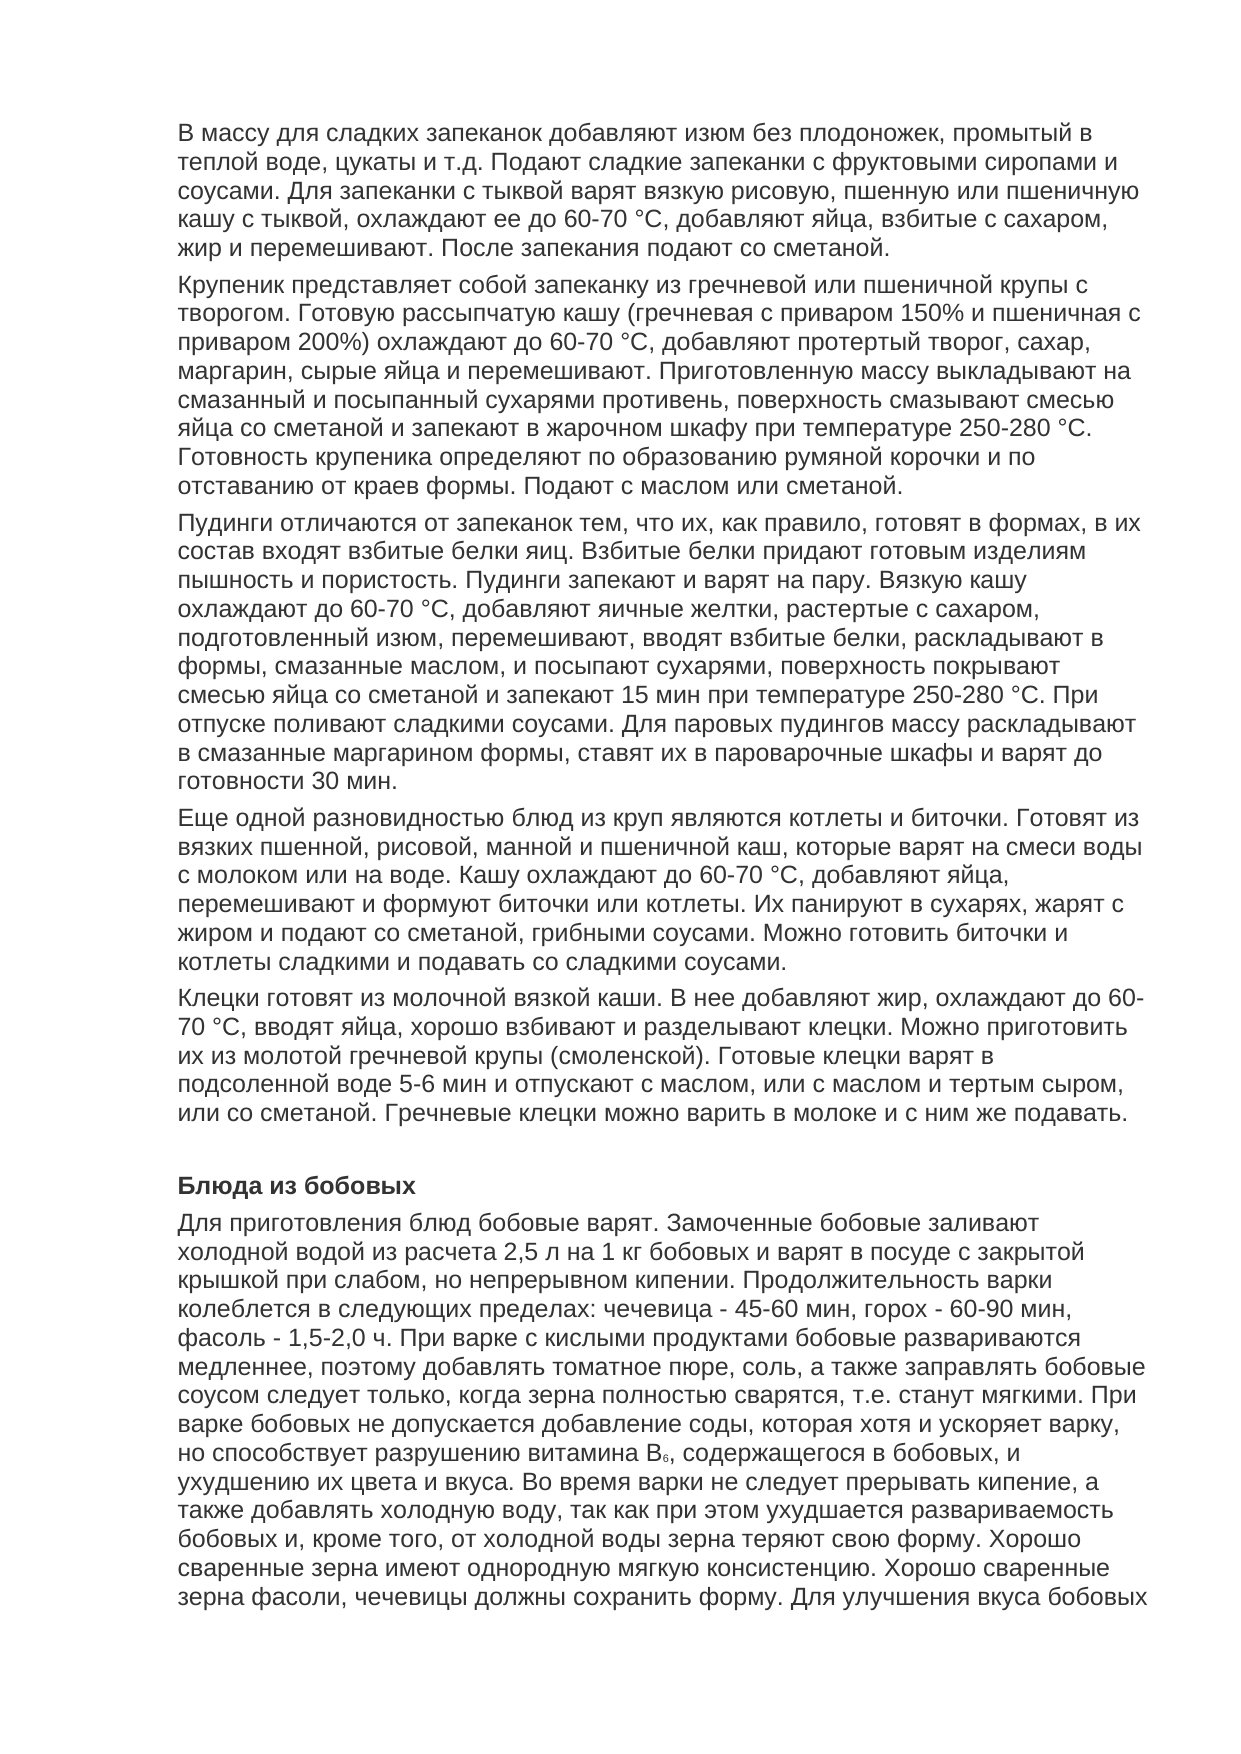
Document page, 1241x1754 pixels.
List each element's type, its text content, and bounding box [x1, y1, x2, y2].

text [177, 1208, 1152, 1610]
text Еще одной разновидностью блюд из круп являются котлеты и биточки. Готовят из вязких пшенной, рисовой, манной и пшеничной каш, которые варят на смеси воды с молоком или на воде. Кашу охлаждают до 60-70 °С, добавляют яйца, перемешивают и формуют биточки или котлеты. Их панируют в сухарях, жарят с жиром и подают со сметаной, грибными соусами. Можно готовить биточки и котлеты сладкими и подавать со сладкими соусами. [177, 803, 1152, 975]
text Пудинги отличаются от запеканок тем, что их, как правило, готовят в формах, в их состав входят взбитые белки яиц. Взбитые белки придают готовым изделиям пышность и пористость. Пудинги запекают и варят на пару. Вязкую кашу охлаждают до 60-70 °С, добавляют яичные желтки, растертые с сахаром, подготовленный изюм, перемешивают, вводят взбитые белки, раскладывают в формы, смазанные маслом, и посыпают сухарями, поверхность покрывают смесью яйца со сметаной и запекают 15 мин при температуре 250-280 °С. При отпуске поливают сладкими соусами. Для паровых пудингов массу раскладывают в смазанные маргарином формы, ставят их в пароварочные шкафы и варят до готовности 30 мин. [177, 507, 1152, 795]
text Клецки готовят из молочной вязкой каши. В нее добавляют жир, охлаждают до 60-70 °С, вводят яйца, хорошо взбивают и разделывают клецки. Можно приготовить их из молотой гречневой крупы (смоленской). Готовые клецки варят в подсоленной воде 5-6 мин и отпускают с маслом, или с маслом и тертым сыром, или со сметаной. Гречневые клецки можно варить в молоке и с ним же подавать. [177, 983, 1152, 1127]
text В массу для сладких запеканок добавляют изюм без плодоножек, промытый в теплой воде, цукаты и т.д. Подают сладкие запеканки с фруктовыми сиропами и соусами. Для запеканки с тыквой варят вязкую рисовую, пшенную или пшеничную кашу с тыквой, охлаждают ее до 60-70 °С, добавляют яйца, взбитые с сахаром, жир и перемешивают. После запекания подают со сметаной. [177, 118, 1152, 262]
text Блюда из бобовых [177, 1171, 1152, 1200]
text Крупеник представляет собой запеканку из гречневой или пшеничной крупы с творогом. Готовую рассыпчатую кашу (гречневая с приваром 150% и пшеничная с приваром 200%) охлаждают до 60-70 °С, добавляют протертый творог, сахар, маргарин, сырые яйца и перемешивают. Приготовленную массу выкладывают на смазанный и посыпанный сухарями противень, поверхность смазывают смесью яйца со сметаной и запекают в жарочном шкафу при температуре 250-280 °С. Готовность крупеника определяют по образованию румяной корочки и по отставанию от краев формы. Подают с маслом или сметаной. [177, 270, 1152, 500]
